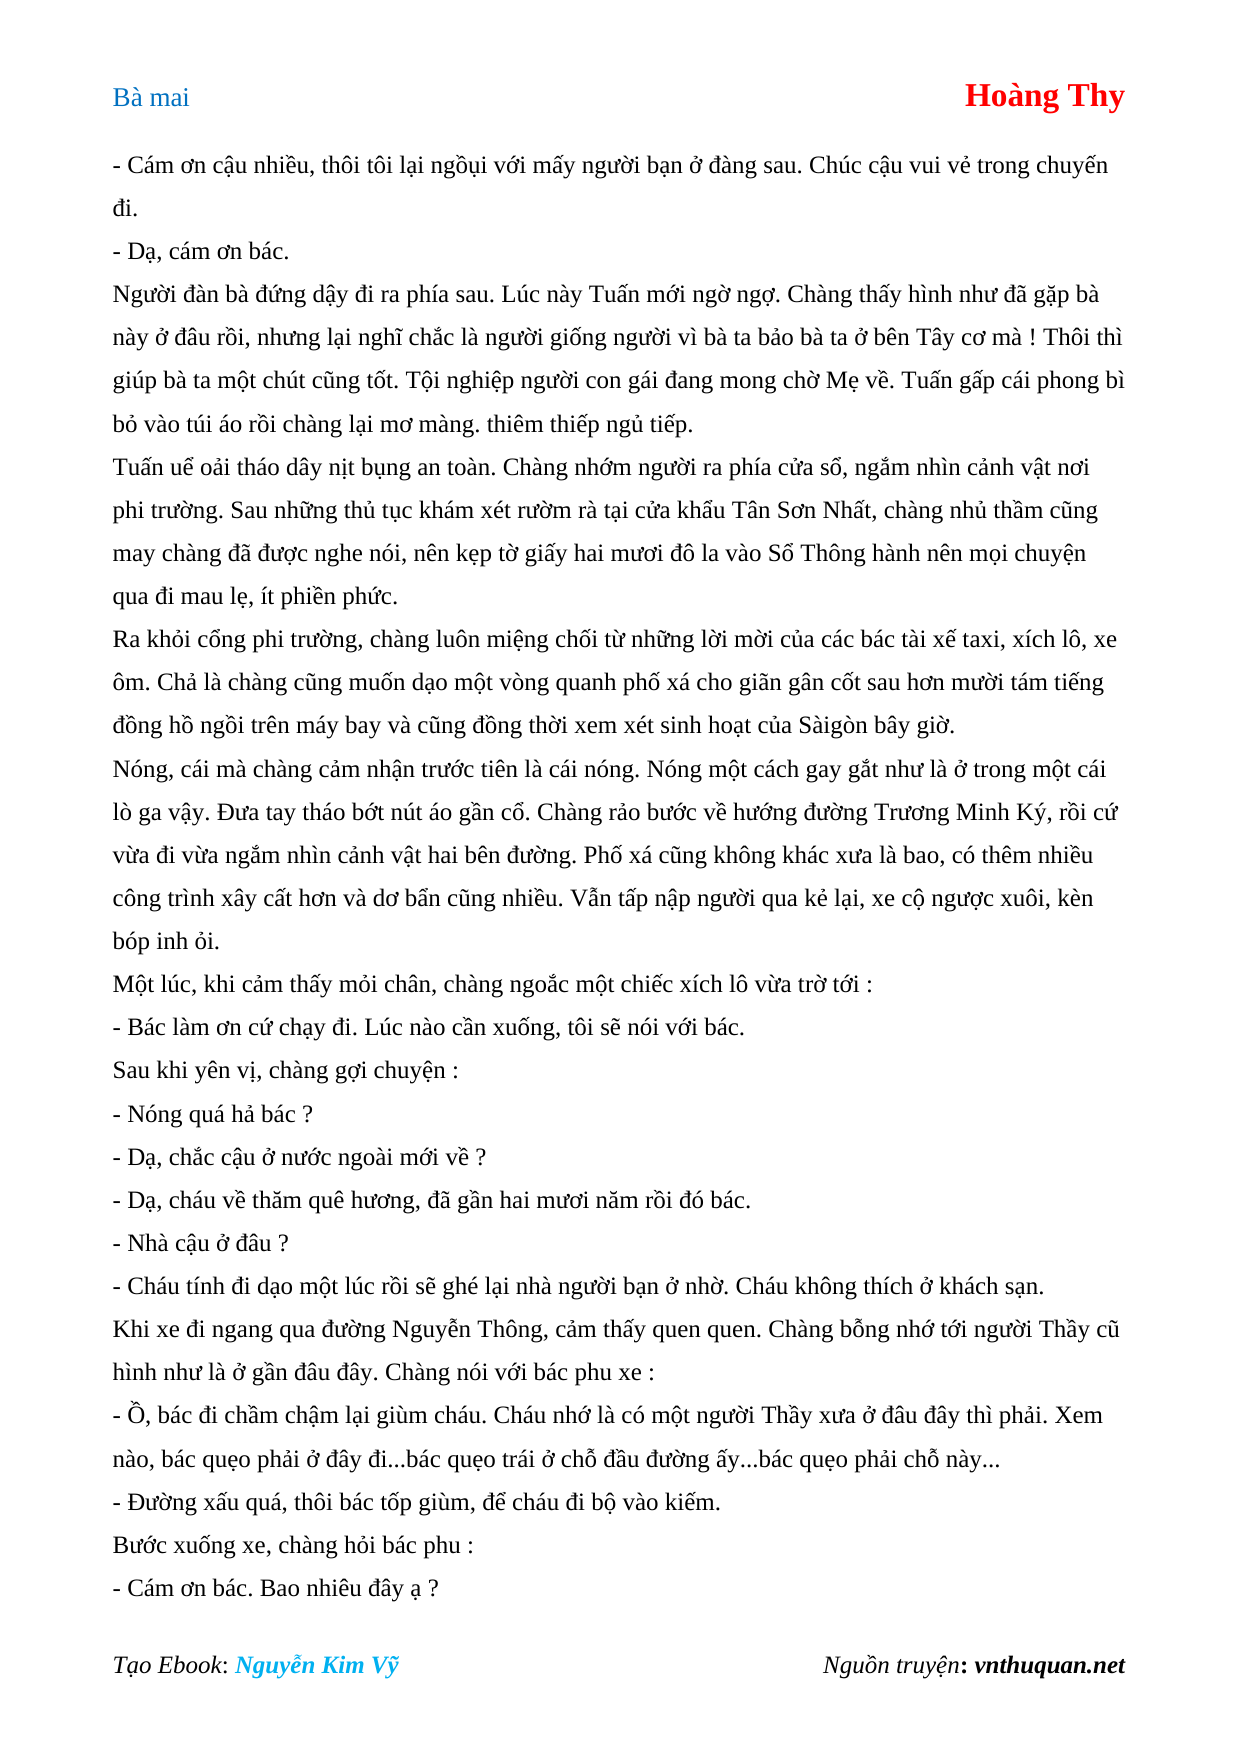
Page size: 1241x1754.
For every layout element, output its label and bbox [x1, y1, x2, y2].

text [112, 150, 1128, 1602]
